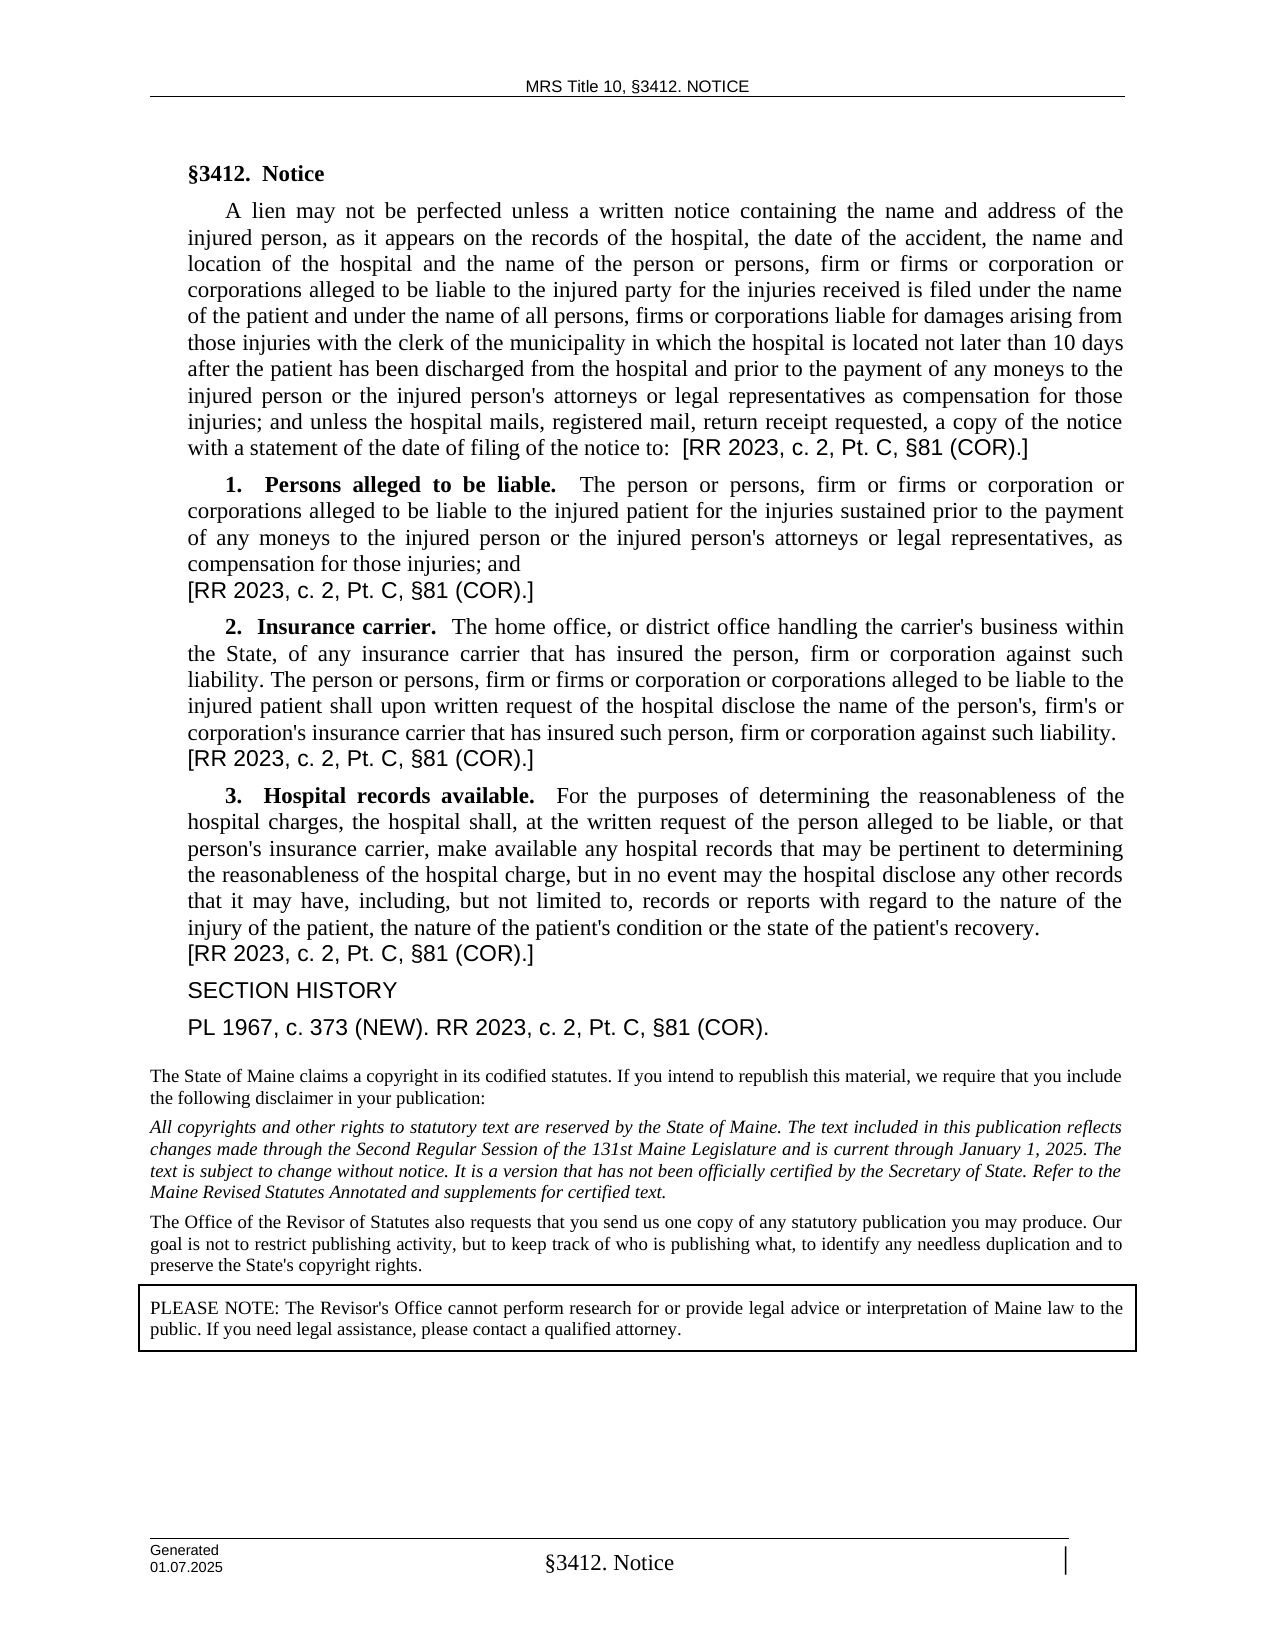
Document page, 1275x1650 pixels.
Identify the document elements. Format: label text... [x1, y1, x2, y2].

text All copyrights and other rights to statutory text are reserved by the State of Maine. The text included in this publication reflects changes made through the Second Regular Session of the 131st Maine Legislature and is current through January 1, 2025 . The text is subject to change without notice. It is a version that has not been officially certified by the Secretary of State. Refer to the Maine Revised Statutes Annotated and supplements for certified text. [150, 1116, 1125, 1203]
text §3412. Notice [187, 160, 1125, 187]
text PLEASE NOTE: The Revisor's Office cannot perform research for or provide legal advice or interpretation of Maine law to the public. If you need legal assistance, please contact a qualified attorney. [140, 1286, 1135, 1350]
text 3. Hospital records available. For the purposes of determining the reasonableness of the hospital charges, the hospital shall, at the written request of the person alleged to be liable, or that person's insurance carrier, make available any hospital records that may be pertinent to determining the reasonableness of the hospital charge, but in no event may the hospital disclose any other records that it may have, including, but not limited to, records or reports with regard to the nature of the injury of the patient, the nature of the patient's condition or the state of the patient's recovery. [187, 782, 1125, 940]
text 1. Persons alleged to be liable. The person or persons, firm or firms or corporation or corporations alleged to be liable to the injured patient for the injuries sustained prior to the payment of any moneys to the injured person or the injured person's attorneys or legal representatives, as compensation for those injuries; and [187, 471, 1125, 577]
text [RR 2023, c. 2, Pt. C, §81 (COR).] [187, 745, 1125, 772]
text [RR 2023, c. 2, Pt. C, §81 (COR).] [187, 577, 1125, 603]
text The State of Maine claims a copyright in its codified statutes. If you intend to republish this material, we require that you include the following disclaimer in your publication: [150, 1065, 1125, 1108]
text 2. Insurance carrier. The home office, or district office handling the carrier's business within the State, of any insurance carrier that has insured the person, firm or corporation against such liability. The person or persons, firm or firms or corporation or corporations alleged to be liable to the injured patient shall upon written request of the hospital disclose the name of the person's, firm's or corporation's insurance carrier that has insured such person, firm or corporation against such liability. [187, 613, 1125, 745]
text [RR 2023, c. 2, Pt. C, §81 (COR).] [187, 940, 1125, 966]
text PL 1967, c. 373 (NEW). RR 2023, c. 2, Pt. C, §81 (COR). [187, 1014, 1125, 1040]
text The Office of the Revisor of Statutes also requests that you send us one copy of any statutory publication you may produce. Our goal is not to restrict publishing activity, but to keep track of who is publishing what, to identify any needless duplication and to preserve the State's copyright rights. [150, 1211, 1125, 1276]
text A lien may not be perfected unless a written notice containing the name and address of the injured person, as it appears on the records of the hospital, the date of the accident, the name and location of the hospital and the name of the person or persons, firm or firms or corporation or corporations alleged to be liable to the injured party for the injuries received is filed under the name of the patient and under the name of all persons, firms or corporations liable for damages arising from those injuries with the clerk of the municipality in which the hospital is located not later than 10 days after the patient has been discharged from the hospital and prior to the payment of any moneys to the injured person or the injured person's attorneys or legal representatives as compensation for those injuries; and unless the hospital mails, registered mail, return receipt requested, a copy of the notice with a statement of the date of filing of the notice to: [RR 2023, c. 2, Pt. C, §81 (COR).] [187, 197, 1125, 461]
text SECTION HISTORY [187, 977, 1125, 1003]
